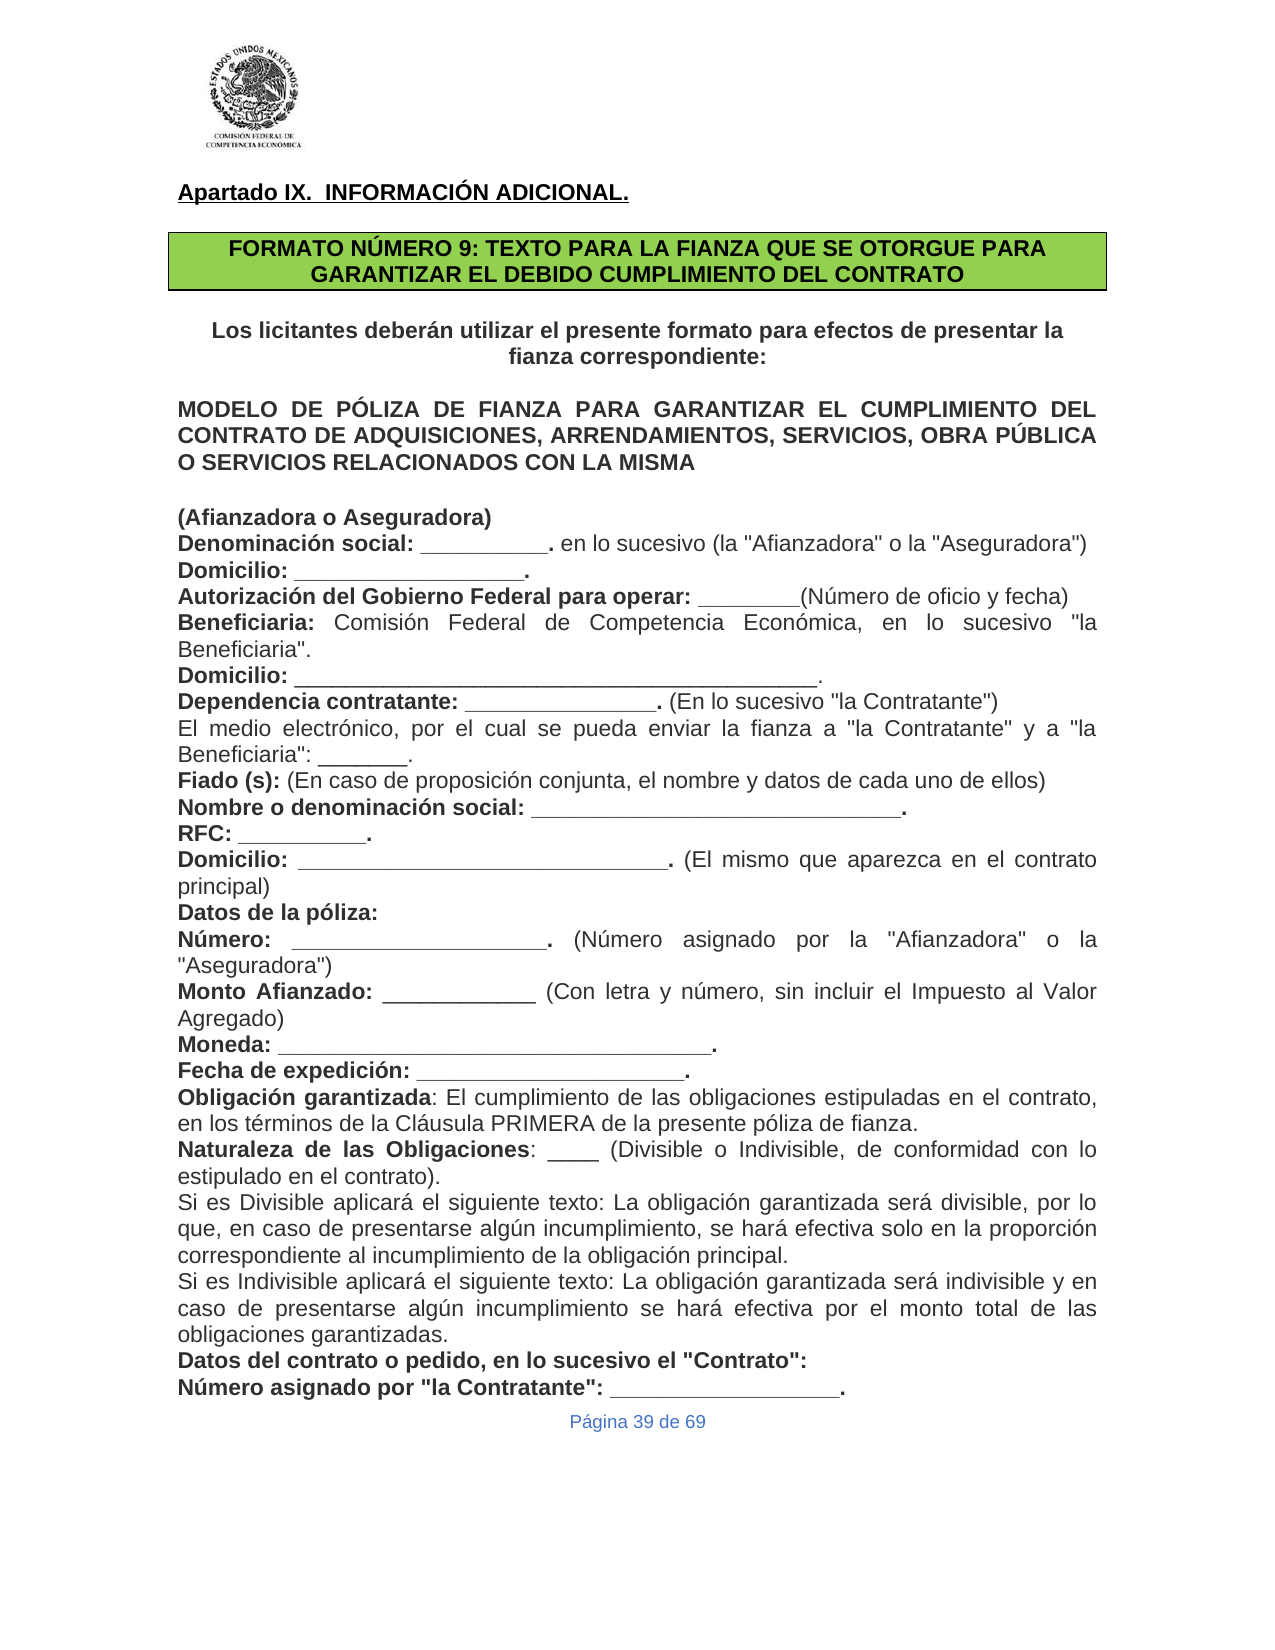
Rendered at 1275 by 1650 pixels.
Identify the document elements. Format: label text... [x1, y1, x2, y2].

text Naturaleza de las Obligaciones: ____ (Divisible o Indivisible, de conformidad con lo estipulado en el contrato). [177, 1136, 1098, 1189]
text MODELO DE PÓLIZA DE FIANZA PARA GARANTIZAR EL CUMPLIMIENTO DEL CONTRATO DE ADQUISICIONES, ARRENDAMIENTOS, SERVICIOS, OBRA PÚBLICA O SERVICIOS RELACIONADOS CON LA MISMA [177, 396, 1098, 475]
text Los licitantes deberán utilizar el presente formato para efectos de presentar la fianza correspondiente: [177, 317, 1098, 370]
text Nombre o denominación social: _____________________________. [177, 794, 1098, 820]
text FORMATO NÚMERO 9: TEXTO PARA LA FIANZA QUE SE OTORGUE PARA GARANTIZAR EL DEBIDO CUMPLIMIENTO DEL CONTRATO [169, 233, 1106, 289]
text Datos de la póliza: [177, 899, 1098, 926]
text Moneda: __________________________________. [177, 1031, 1098, 1057]
text Domicilio: _________________________________________. [177, 662, 1098, 688]
text El medio electrónico, por el cual se pueda enviar la fianza a "la Contratante" y a "la Beneficiaria": _______. [177, 715, 1098, 767]
text Fiado (s): (En caso de proposición conjunta, el nombre y datos de cada uno de ellos) [177, 767, 1098, 794]
text Número asignado por "la Contratante": __________________. [177, 1373, 1098, 1400]
text Apartado IX. INFORMACIÓN ADICIONAL. [177, 179, 1098, 205]
text Número: ____________________. (Número asignado por la "Afianzadora" o la "Aseguradora") [177, 926, 1098, 978]
text Dependencia contratante: _______________. (En lo sucesivo "la Contratante") [177, 688, 1098, 715]
text Denominación social: __________. en lo sucesivo (la "Afianzadora" o la "Aseguradora") [177, 530, 1098, 557]
picture [188, 45, 322, 151]
text Autorización del Gobierno Federal para operar: ________(Número de oficio y fecha) [177, 583, 1098, 609]
text (Afianzadora o Aseguradora) [177, 504, 1098, 530]
text Fecha de expedición: _____________________. [177, 1057, 1098, 1084]
text Obligación garantizada: El cumplimiento de las obligaciones estipuladas en el contrato, en los términos de la Cláusula PRIMERA de la presente póliza de fianza. [177, 1084, 1098, 1136]
text Domicilio: __________________. [177, 557, 1098, 583]
text Beneficiaria: Comisión Federal de Competencia Económica, en lo sucesivo "la Beneficiaria". [177, 609, 1098, 662]
text Si es Divisible aplicará el siguiente texto: La obligación garantizada será divisible, por lo que, en caso de presentarse algún incumplimiento, se hará efectiva solo en la proporción correspondiente al incumplimiento de la obligación principal. [177, 1189, 1098, 1268]
text Si es Indivisible aplicará el siguiente texto: La obligación garantizada será indivisible y en caso de presentarse algún incumplimiento se hará efectiva por el monto total de las obligaciones garantizadas. [177, 1268, 1098, 1347]
text Domicilio: _____________________________. (El mismo que aparezca en el contrato principal) [177, 846, 1098, 899]
text Monto Afianzado: ____________ (Con letra y número, sin incluir el Impuesto al Valor Agregado) [177, 978, 1098, 1031]
text Datos del contrato o pedido, en lo sucesivo el "Contrato": [177, 1347, 1098, 1373]
text RFC: __________. [177, 820, 1098, 846]
